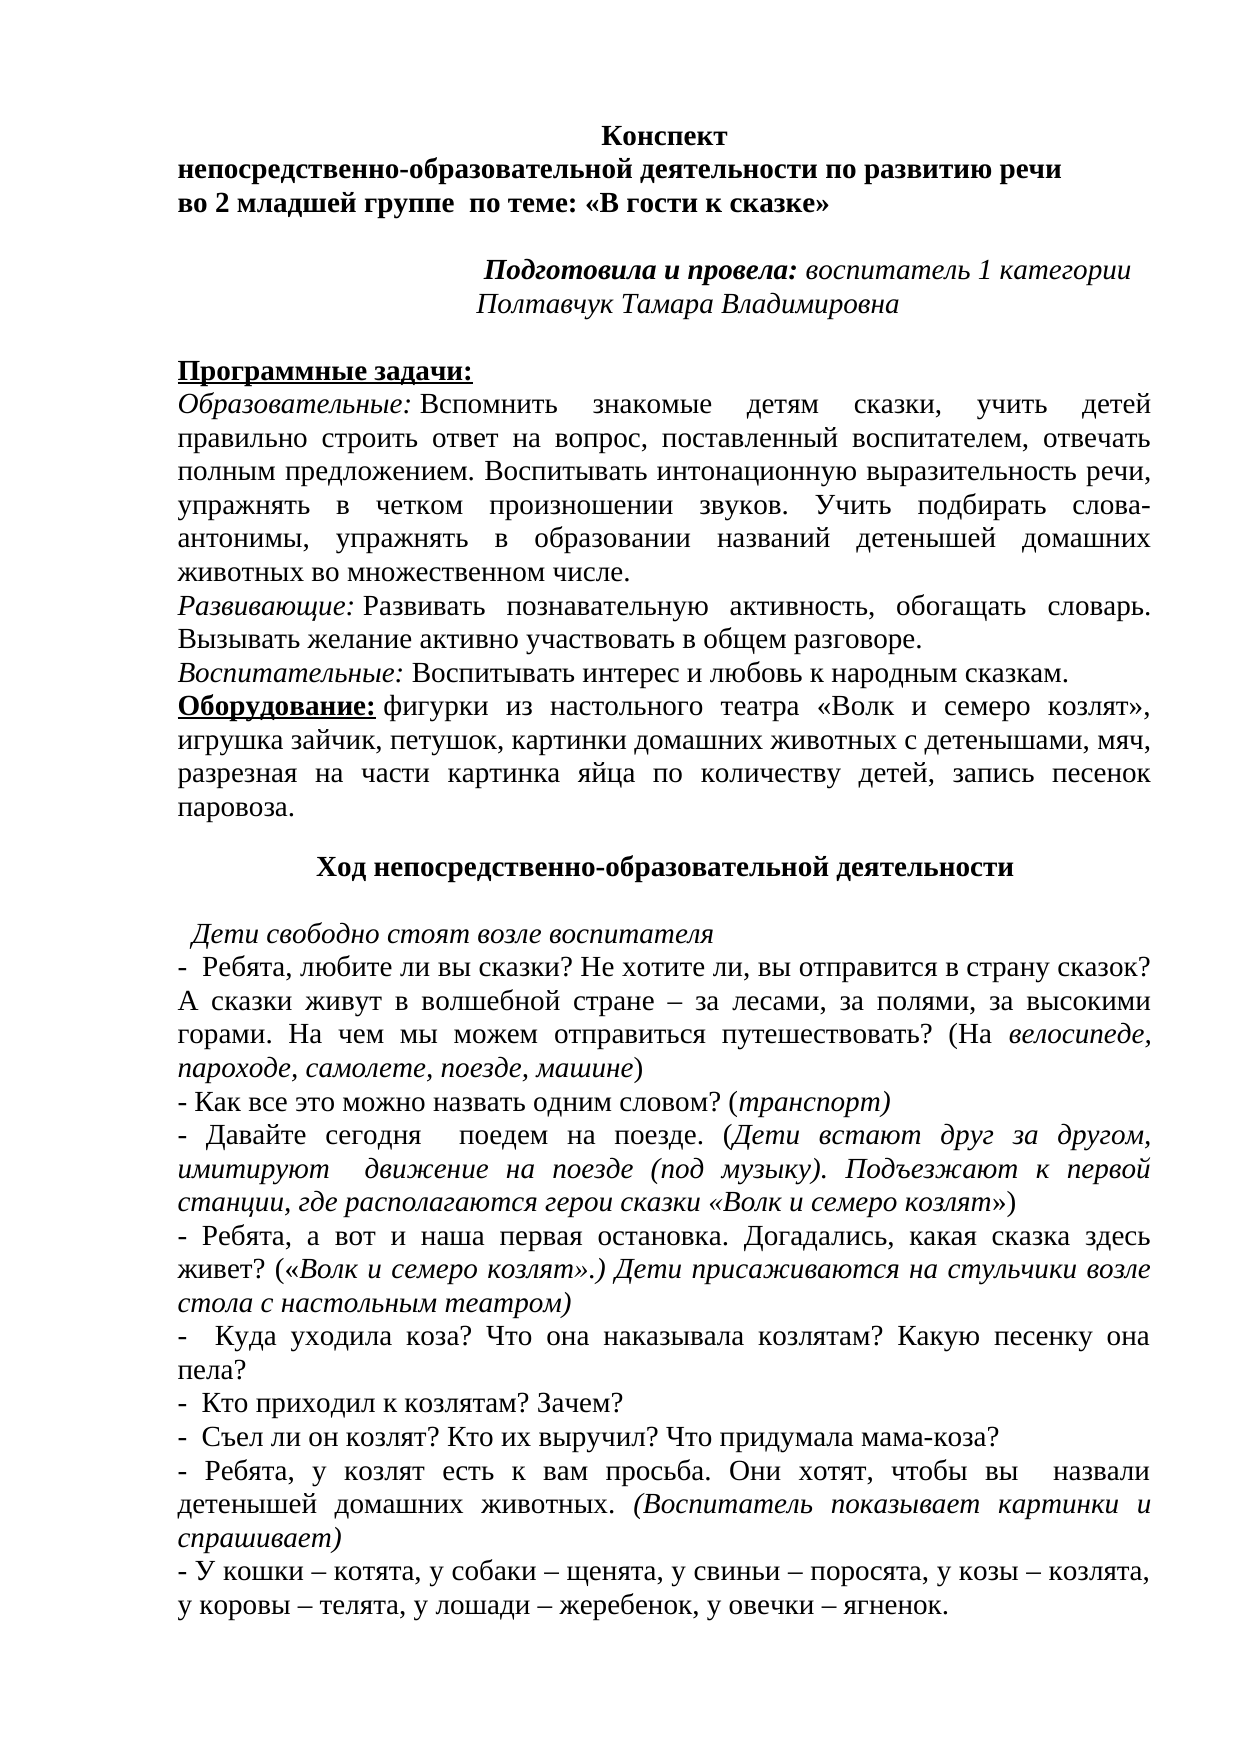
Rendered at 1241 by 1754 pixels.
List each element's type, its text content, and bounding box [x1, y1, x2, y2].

text Развивающие: Развивать познавательную активность, обогащать словарь. Вызывать желание активно участвовать в общем разговоре. [177, 588, 1152, 655]
text - Кто приходил к козлятам? Зачем? [177, 1386, 1152, 1419]
text - Ребята, а вот и наша первая остановка. Догадались, какая сказка здесь живет? («Волк и семеро козлят».) Дети присаживаются на стульчики возле стола с настольным театром) [177, 1218, 1152, 1318]
text - Давайте сегодня поедем на поезде. (Дети встают друг за другом, имитируют движение на поезде (под музыку). Подъезжают к первой станции, где располагаются герои сказки «Волк и семеро козлят») [177, 1117, 1152, 1218]
text Дети свободно стоят возле воспитателя [177, 916, 1152, 949]
text - У кошки – котята, у собаки – щенята, у свиньи – поросята, у козы – козлята, у коровы – телята, у лошади – жеребенок, у овечки – ягненок. [177, 1553, 1152, 1620]
text Конспект [177, 118, 1152, 152]
text Образовательные: Вспомнить знакомые детям сказки, учить детей правильно строить ответ на вопрос, поставленный воспитателем, отвечать полным предложением. Воспитывать интонационную выразительность речи, упражнять в четком произношении звуков. Учить подбирать слова-антонимы, упражнять в образовании названий детенышей домашних животных во множественном числе. [177, 386, 1152, 588]
text во 2 младшей группе по теме: «В гости к сказке» [177, 185, 1152, 219]
text Воспитательные: Воспитывать интерес и любовь к народным сказкам. [177, 655, 1152, 688]
text - Ребята, у козлят есть к вам просьба. Они хотят, чтобы вы назвали детенышей домашних животных. (Воспитатель показывает картинки и спрашивает) [177, 1453, 1152, 1553]
text непосредственно-образовательной деятельности по развитию речи [177, 152, 1152, 185]
text - Как все это можно назвать одним словом? (транспорт) [177, 1084, 1152, 1117]
text Ход непосредственно-образовательной деятельности [177, 849, 1152, 882]
text - Куда уходила коза? Что она наказывала козлятам? Какую песенку она пела? [177, 1318, 1152, 1386]
text Оборудование: фигурки из настольного театра «Волк и семеро козлят», игрушка зайчик, петушок, картинки домашних животных с детенышами, мяч, разрезная на части картинка яйца по количеству детей, запись песенок паровоза. [177, 688, 1152, 822]
text - Ребята, любите ли вы сказки? Не хотите ли, вы отправится в страну сказок? А сказки живут в волшебной стране – за лесами, за полями, за высокими горами. На чем мы можем отправиться путешествовать? (На велосипеде, пароходе, самолете, поезде, машине) [177, 949, 1152, 1084]
text - Съел ли он козлят? Кто их выручил? Что придумала мама-коза? [177, 1419, 1152, 1453]
text Подготовила и провела: воспитатель 1 категории [177, 252, 1152, 286]
text Полтавчук Тамара Владимировна [177, 286, 1152, 319]
text Программные задачи: [177, 353, 1152, 386]
